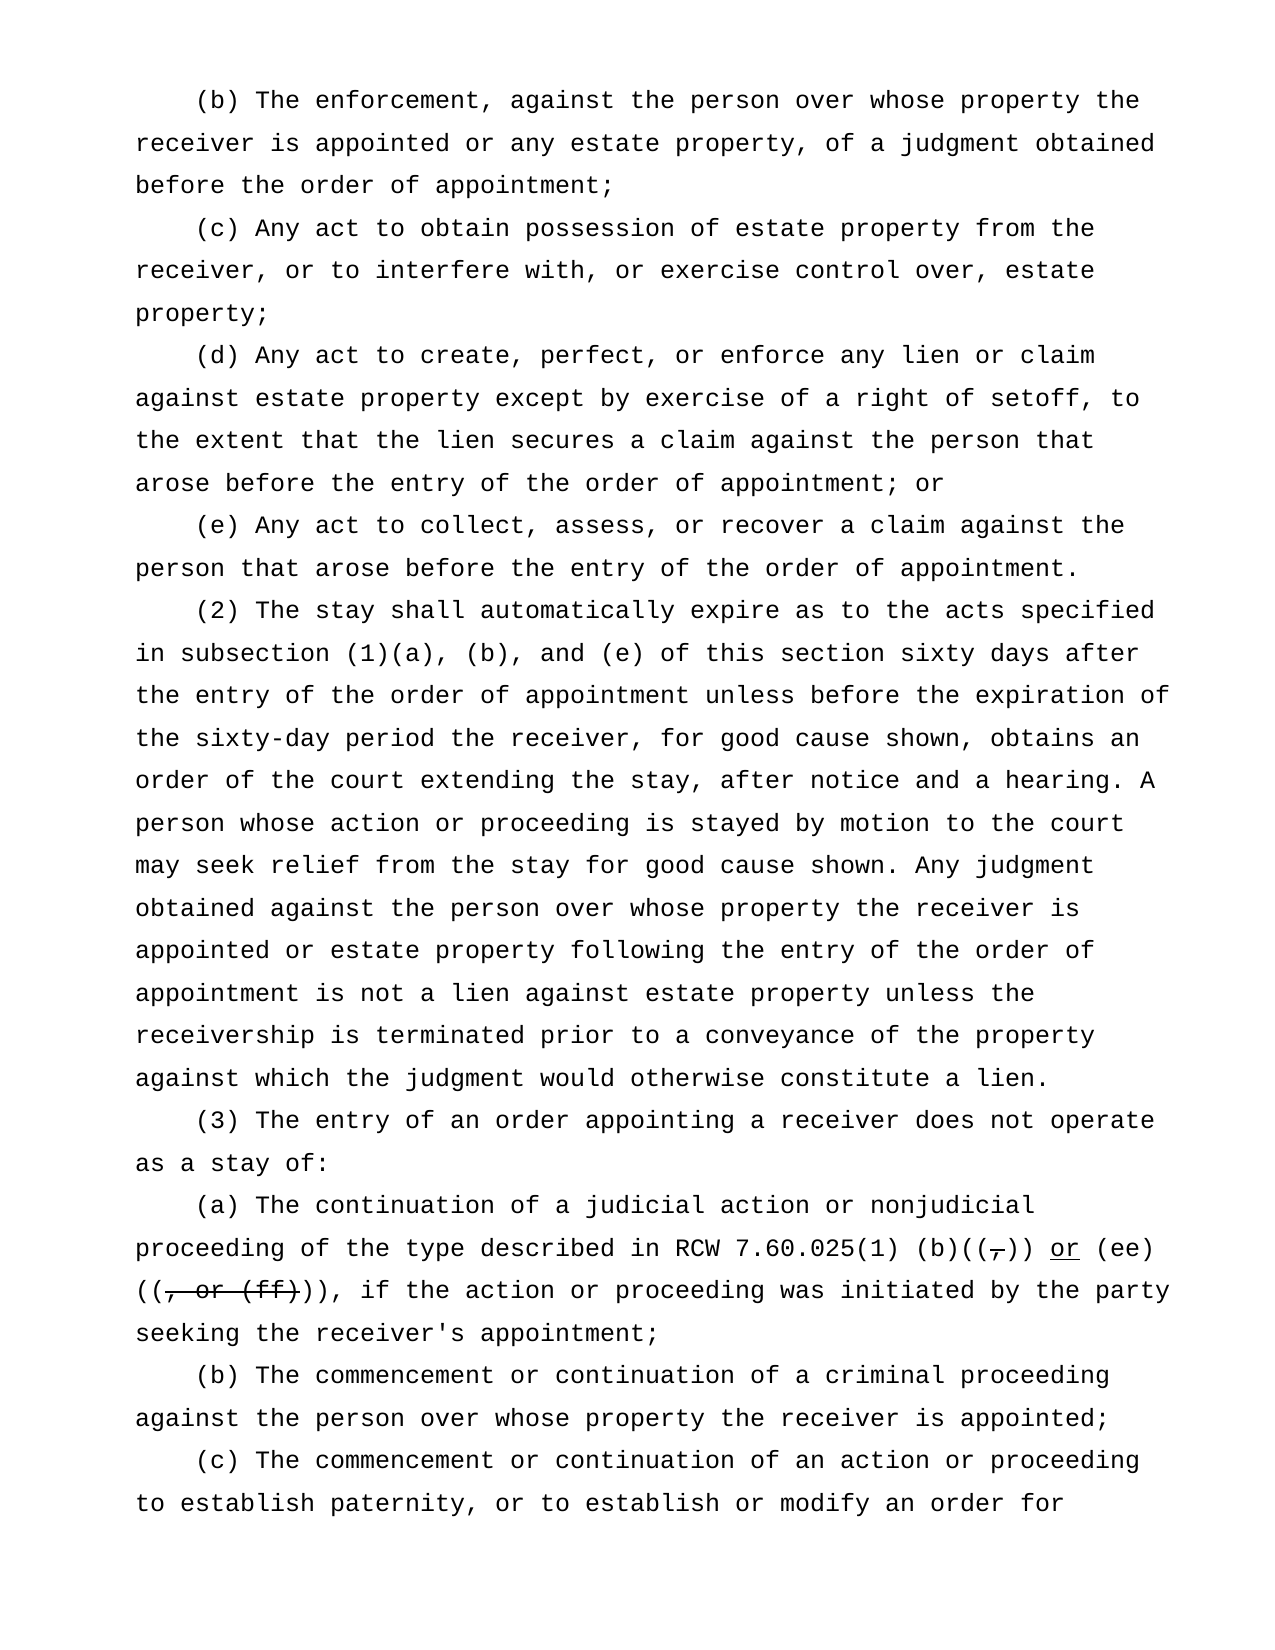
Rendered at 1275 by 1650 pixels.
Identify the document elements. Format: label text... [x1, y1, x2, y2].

text (3) The entry of an order appointing a receiver does not operate as a stay of: [135, 1095, 1170, 1180]
text (e) Any act to collect, assess, or recover a claim against the person that arose before the entry of the order of appointment. [135, 500, 1170, 585]
text (c) Any act to obtain possession of estate property from the receiver, or to interfere with, or exercise control over, estate property; [135, 202, 1170, 330]
text (2) The stay shall automatically expire as to the acts specified in subsection (1)(a), (b), and (e) of this section sixty days after the entry of the order of appointment unless before the expiration of the sixty-day period the receiver, for good cause shown, obtains an order of the court extending the stay, after notice and a hearing. A person whose action or proceeding is stayed by motion to the court may seek relief from the stay for good cause shown. Any judgment obtained against the person over whose property the receiver is appointed or estate property following the entry of the order of appointment is not a lien against estate property unless the receivership is terminated prior to a conveyance of the property against which the judgment would otherwise constitute a lien. [135, 585, 1170, 1095]
text (a) The continuation of a judicial action or nonjudicial proceeding of the type described in RCW 7.60.025(1) (b)((,)) or (ee)((, or (ff))), if the action or proceeding was initiated by the party seeking the receiver's appointment; [135, 1180, 1170, 1350]
text (b) The enforcement, against the person over whose property the receiver is appointed or any estate property, of a judgment obtained before the order of appointment; [135, 75, 1170, 202]
text (b) The commencement or continuation of a criminal proceeding against the person over whose property the receiver is appointed; [135, 1350, 1170, 1435]
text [135, 1435, 1170, 1520]
text (d) Any act to create, perfect, or enforce any lien or claim against estate property except by exercise of a right of setoff, to the extent that the lien secures a claim against the person that arose before the entry of the order of appointment; or [135, 330, 1170, 500]
